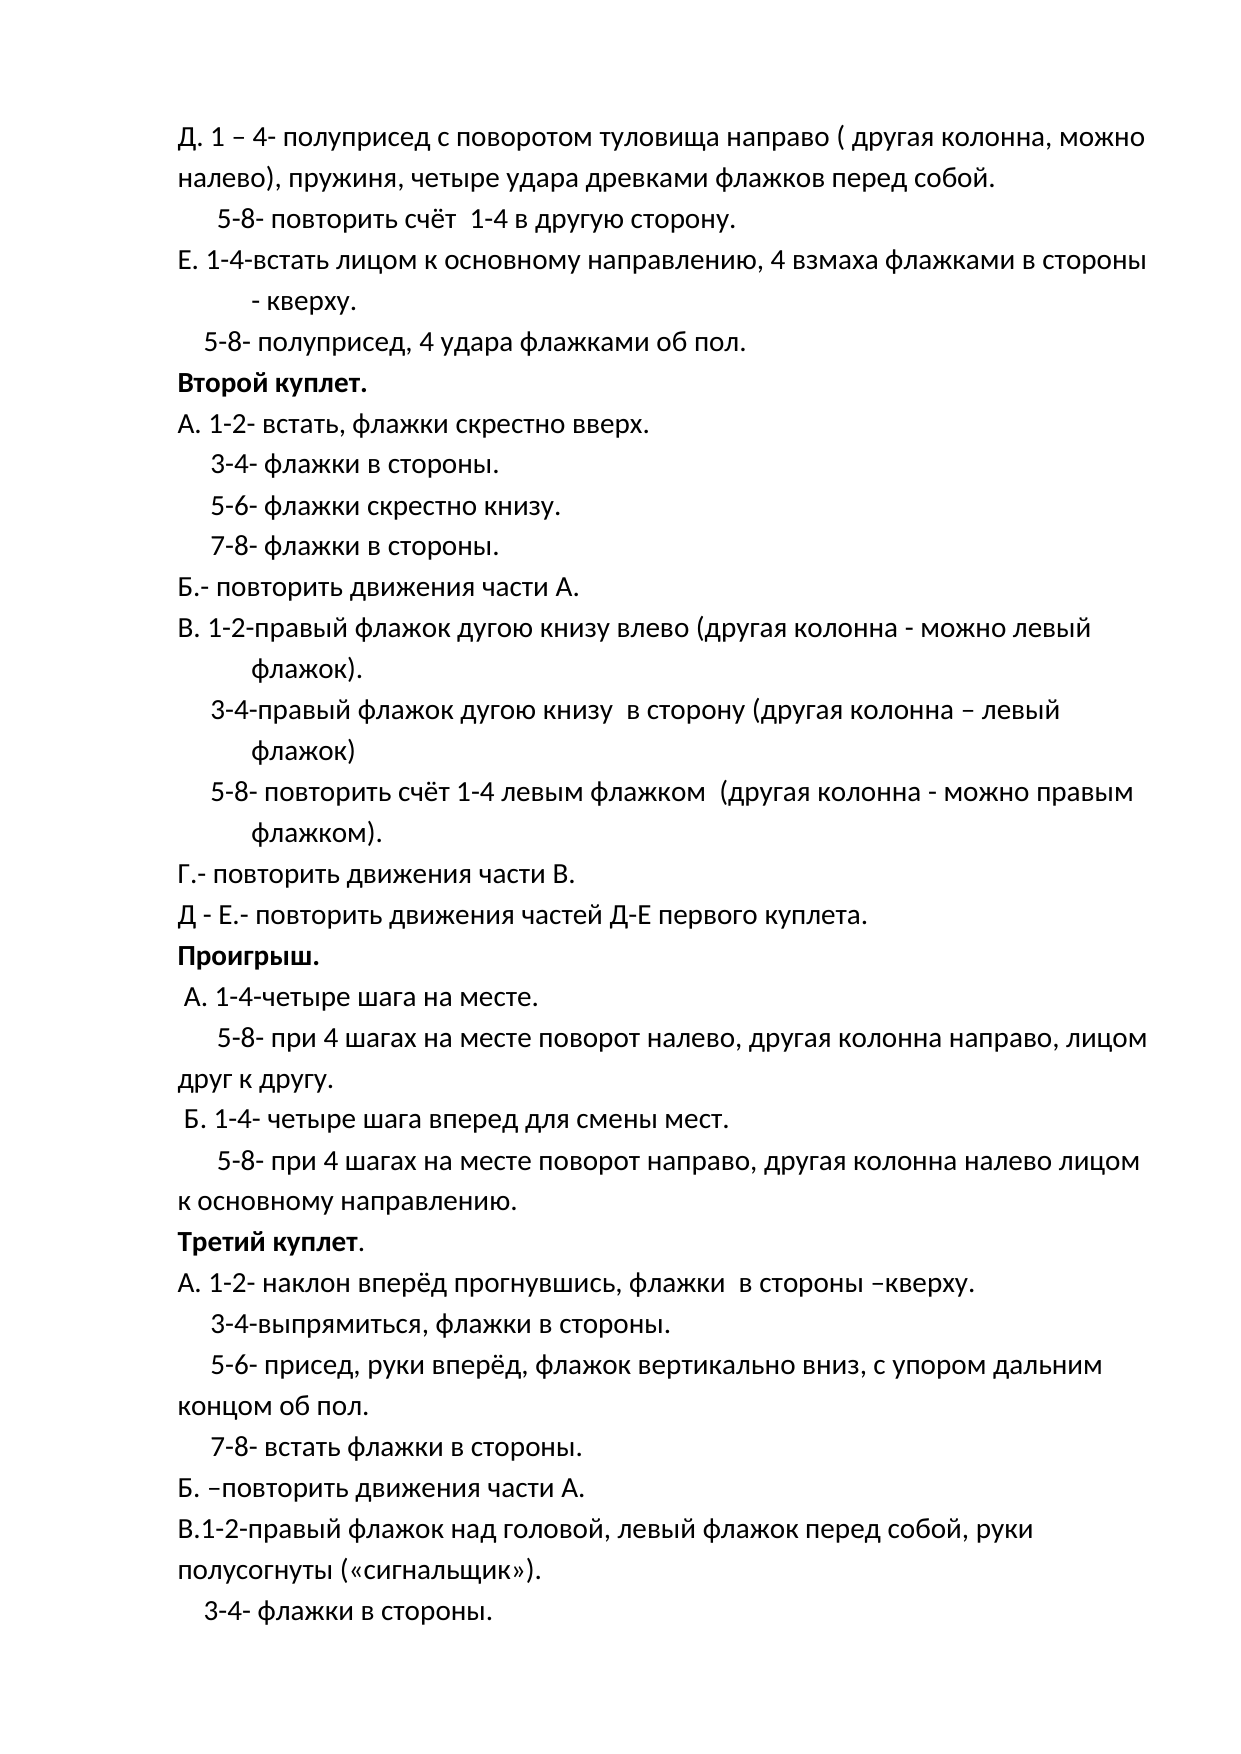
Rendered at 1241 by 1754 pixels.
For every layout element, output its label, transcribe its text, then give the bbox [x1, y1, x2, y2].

text 5-8- при 4 шагах на месте поворот направо, другая колонна налево лицом к основному направлению. [177, 1142, 1152, 1218]
text А. 1-2- встать, флажки скрестно вверх. [177, 405, 1152, 440]
text 7-8- встать флажки в стороны. [177, 1428, 1152, 1464]
text 5-6- присед, руки вперёд, флажок вертикально вниз, с упором дальним концом об пол. [177, 1346, 1152, 1423]
text 7-8- флажки в стороны. [177, 527, 1152, 563]
text Е. 1-4-встать лицом к основному направлению, 4 взмаха флажками в стороны - кверху. [177, 241, 1152, 317]
text 3-4-выпрямиться, флажки в стороны. [177, 1305, 1152, 1341]
text Д. 1 – 4- полуприсед с поворотом туловища направо ( другая колонна, можно налево), пружиня, четыре удара древками флажков перед собой. [177, 118, 1152, 195]
text 5-8- повторить счёт 1-4 в другую сторону. [177, 200, 1152, 236]
text Второй куплет. [177, 364, 1152, 399]
text 5-8- полуприсед, 4 удара флажками об пол. [177, 323, 1152, 358]
text Б. –повторить движения части А. [177, 1469, 1152, 1505]
text Г.- повторить движения части В. [177, 855, 1152, 891]
text 5-8- повторить счёт 1-4 левым флажком (другая колонна - можно правым флажком). [177, 773, 1152, 850]
text В.1-2-правый флажок над головой, левый флажок перед собой, руки полусогнуты («сигнальщик»). [177, 1510, 1152, 1587]
text Третий куплет. [177, 1223, 1152, 1259]
text В. 1-2-правый флажок дугою книзу влево (другая колонна - можно левый флажок). [177, 609, 1152, 686]
text Проигрыш. [177, 937, 1152, 972]
text Б. 1-4- четыре шага вперед для смены мест. [177, 1101, 1152, 1136]
text Д - Е.- повторить движения частей Д-Е первого куплета. [177, 896, 1152, 932]
text 5-6- флажки скрестно книзу. [177, 487, 1152, 522]
text 3-4-правый флажок дугою книзу в сторону (другая колонна – левый флажок) [177, 691, 1152, 768]
text А. 1-2- наклон вперёд прогнувшись, флажки в стороны –кверху. [177, 1264, 1152, 1300]
text 3-4- флажки в стороны. [177, 1592, 1152, 1627]
text Б.- повторить движения части А. [177, 568, 1152, 604]
text 5-8- при 4 шагах на месте поворот налево, другая колонна направо, лицом друг к другу. [177, 1019, 1152, 1095]
text 3-4- флажки в стороны. [177, 446, 1152, 481]
text А. 1-4-четыре шага на месте. [177, 978, 1152, 1013]
